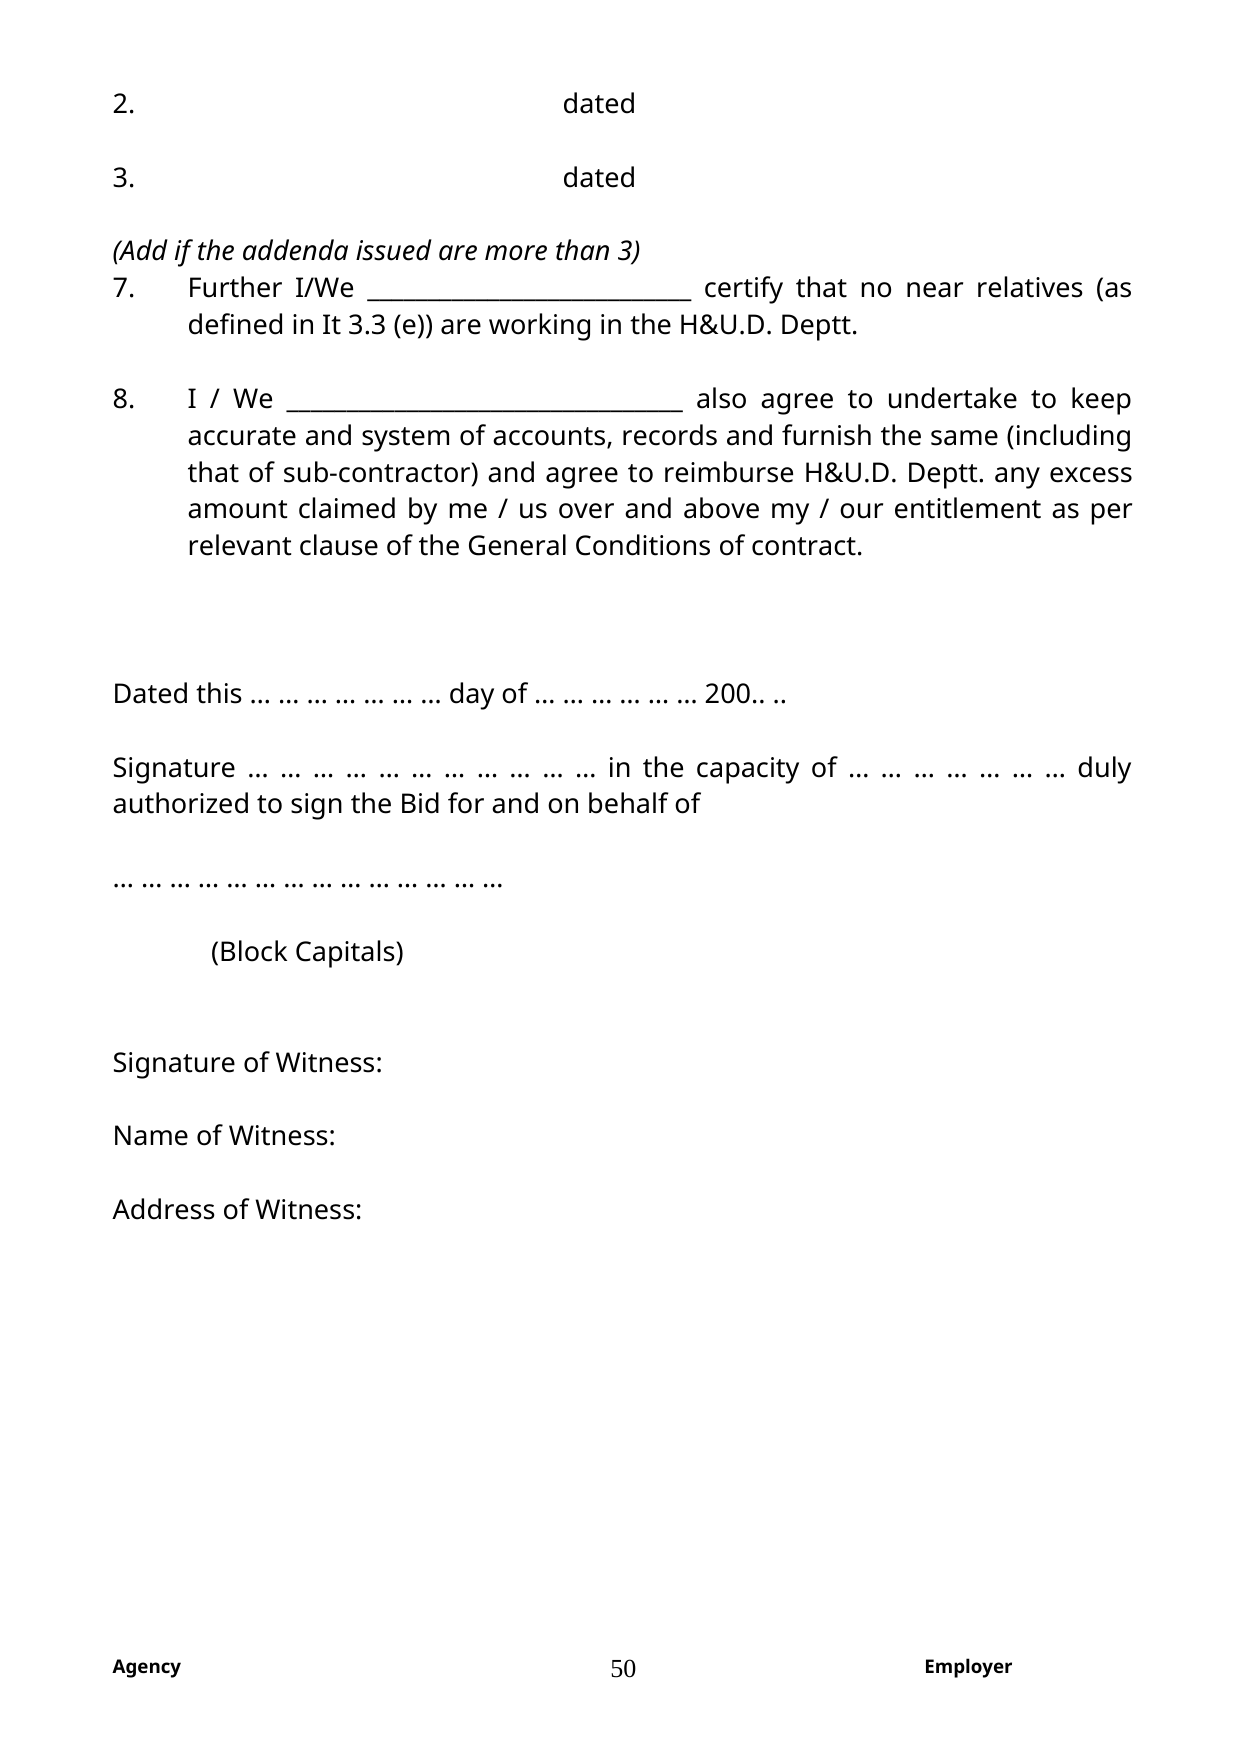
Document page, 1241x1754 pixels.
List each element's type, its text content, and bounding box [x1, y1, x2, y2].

text … … … … … … … … … … … … … … [112, 859, 1134, 896]
text Dated this … … … … … … … day of … … … … … … 200.. .. [112, 674, 1134, 711]
text Address of Witness: [112, 1191, 1134, 1227]
text Signature … … … … … … … … … … … in the capacity of … … … … … … … duly authorized to sign the Bid for and on behalf of [112, 748, 1134, 822]
text (Block Capitals) [112, 932, 1134, 969]
text (Add if the addenda issued are more than 3) [112, 232, 1134, 269]
text 8. I / We _________________________________ also agree to undertake to keep accurate and system of accounts, records and furnish the same (including that of sub-contractor) and agree to reimburse H&U.D. Deptt. any excess amount claimed by me / us over and above my / our entitlement as per relevant clause of the General Conditions of contract. [112, 379, 1134, 564]
text 7. Further I/We ___________________________ certify that no near relatives (as defined in It 3.3 (e)) are working in the H&U.D. Deptt. [112, 269, 1134, 342]
text Signature of Witness: [112, 1043, 1134, 1080]
text 3. dated [112, 158, 1134, 195]
text 2. dated [112, 84, 1134, 121]
text Name of Witness: [112, 1117, 1134, 1154]
